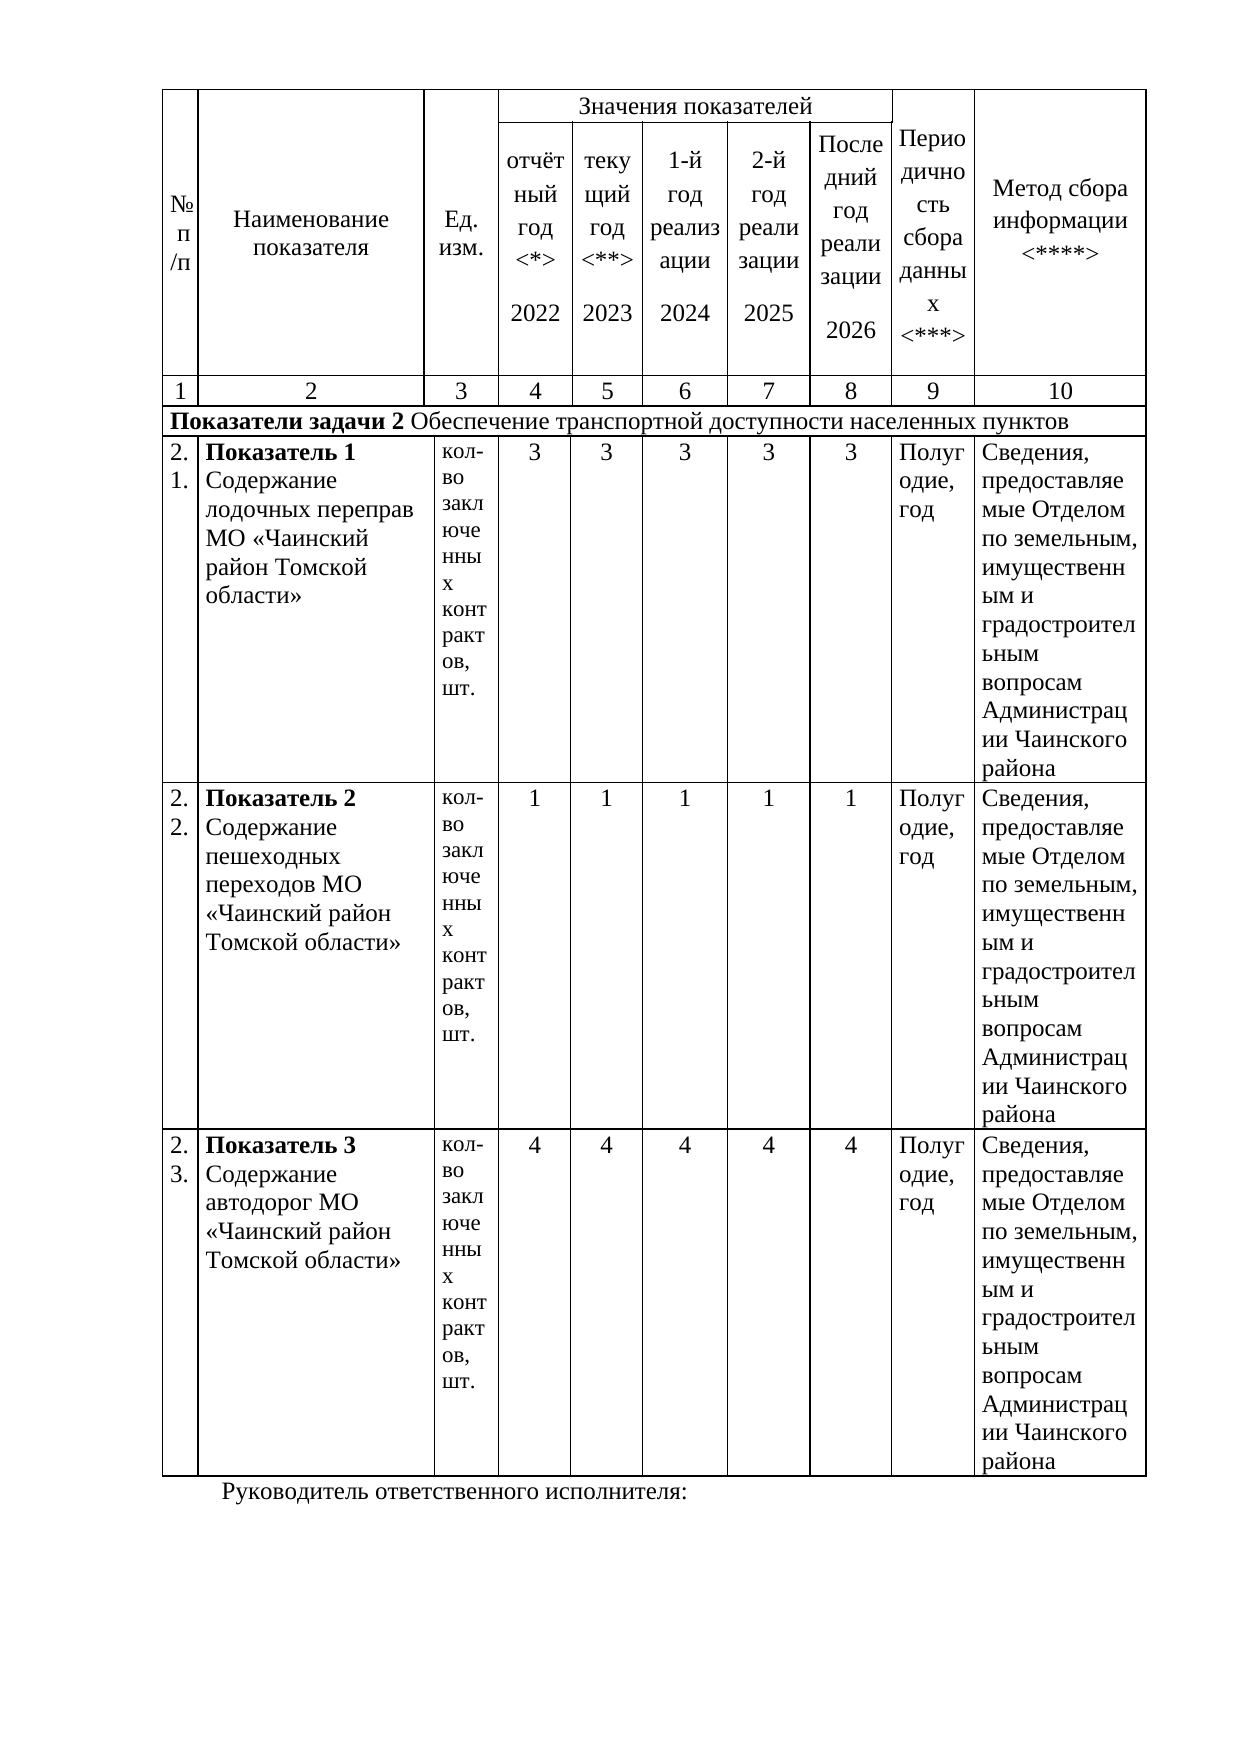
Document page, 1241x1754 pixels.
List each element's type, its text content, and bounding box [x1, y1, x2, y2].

table_cell Периодичность сбора данных <***> [892, 121, 974, 374]
table_cell 7 [728, 376, 809, 405]
table_cell Полугодие, год [892, 437, 974, 782]
table_cell кол-во заключенных контрактов, шт. [435, 437, 498, 782]
table_cell текущий год <**> 2023 [573, 123, 642, 374]
table_cell Последний год реализации 2026 [811, 123, 891, 374]
table_cell 2 [199, 376, 423, 405]
table_cell Показатели задачи 2 Обеспечение транспортной доступности населенных пунктов [163, 407, 1145, 435]
text Руководитель ответственного исполнителя: [148, 1476, 1152, 1505]
table_cell 3 [425, 376, 498, 405]
table_header Наименование показателя [199, 90, 423, 374]
table_cell 2.1. [163, 437, 197, 782]
table_cell 4 [811, 1130, 891, 1475]
table_cell 4 [499, 376, 572, 405]
table_cell 4 [728, 1130, 809, 1475]
table_cell 1 [571, 783, 642, 1128]
table_cell кол-во заключенных контрактов, шт. [435, 783, 498, 1128]
table_cell 5 [573, 376, 642, 405]
table_cell 1 [163, 376, 197, 405]
table_header Ед. изм. [425, 90, 498, 374]
table_header [893, 90, 974, 121]
table_cell 9 [892, 376, 974, 405]
table_cell 3 [811, 437, 891, 782]
table_cell 6 [643, 376, 727, 405]
table_cell 3 [643, 437, 727, 782]
table_cell 1 [499, 783, 570, 1128]
table_cell 4 [499, 1130, 570, 1475]
table_cell 2.2. [163, 783, 197, 1128]
table_cell 3 [728, 437, 809, 782]
table_cell 1 [728, 783, 809, 1128]
table_cell отчётный год <*> 2022 [499, 123, 572, 374]
table_cell кол-во заключенных контрактов, шт. [435, 1130, 498, 1475]
table_cell 4 [571, 1130, 642, 1475]
table_cell Показатель 1 Содержание лодочных переправ МО «Чаинский район Томской области» [199, 437, 434, 782]
table_cell 3 [499, 437, 570, 782]
table_cell Сведения, предоставляемые Отделом по земельным, имущественным и градостроительным вопросам Администрации Чаинского района [975, 1130, 1145, 1475]
table_cell Показатель 2 Содержание пешеходных переходов МО «Чаинский район Томской области» [199, 783, 434, 1128]
table_cell 4 [643, 1130, 727, 1475]
table_header Значения показателей [499, 90, 892, 121]
table_cell Показатель 3 Содержание автодорог МО «Чаинский район Томской области» [199, 1130, 434, 1475]
table_cell Полугодие, год [892, 1130, 974, 1475]
table_cell 2-й год реализации 2025 [728, 123, 809, 374]
table_cell 3 [571, 437, 642, 782]
table_cell 1-й год реализации 2024 [643, 123, 727, 374]
table_cell 2.3. [163, 1130, 197, 1475]
table_header № п/п [163, 90, 197, 374]
table_header Метод сбора информации <****> [975, 90, 1145, 374]
table_cell Сведения, предоставляемые Отделом по земельным, имущественным и градостроительным вопросам Администрации Чаинского района [975, 783, 1145, 1128]
table_cell 1 [643, 783, 727, 1128]
table_cell Сведения, предоставляемые Отделом по земельным, имущественным и градостроительным вопросам Администрации Чаинского района [975, 437, 1145, 782]
table_cell Полугодие, год [892, 783, 974, 1128]
table_cell 8 [811, 376, 891, 405]
table_cell 1 [811, 783, 891, 1128]
table_cell 10 [975, 376, 1145, 405]
